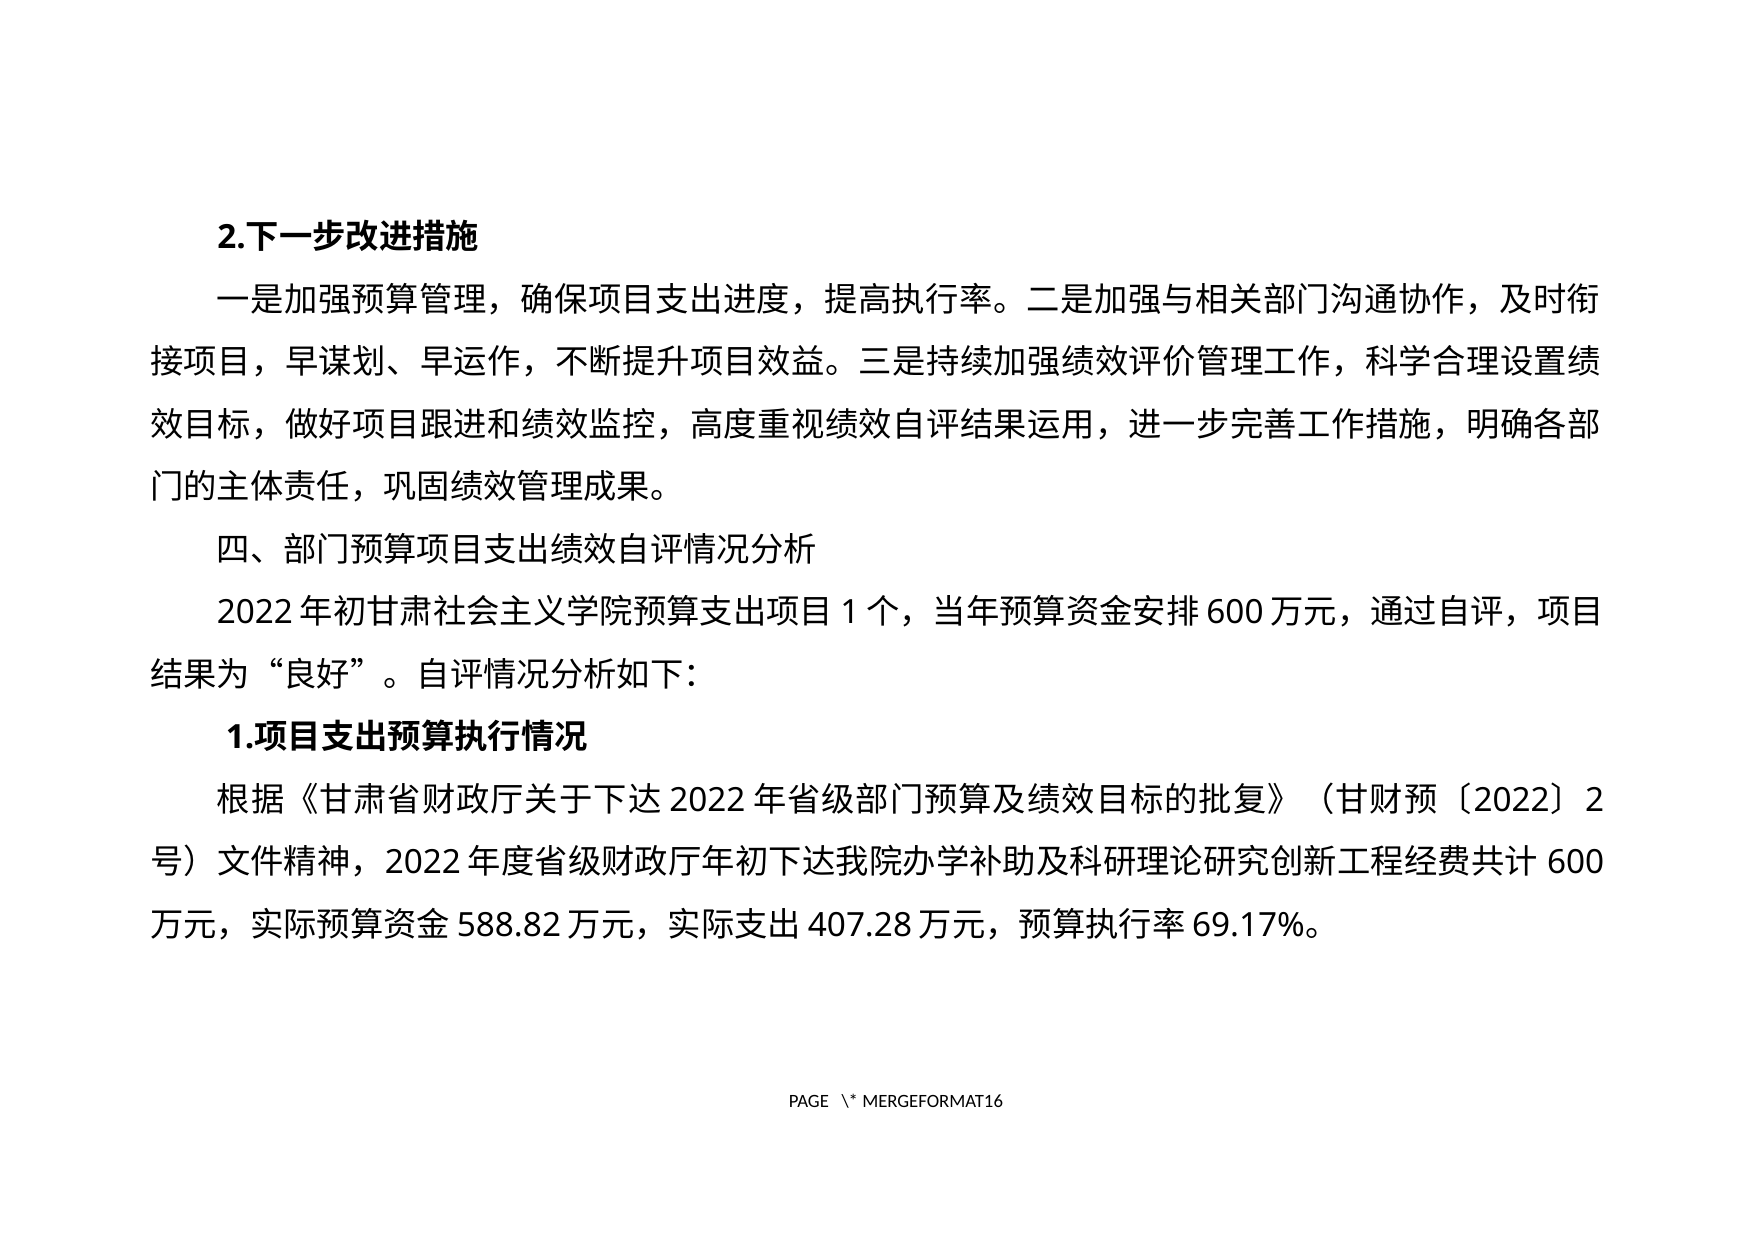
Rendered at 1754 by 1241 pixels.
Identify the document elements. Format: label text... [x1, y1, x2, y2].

text 1.项目支出预算执行情况 [150, 699, 1604, 760]
text 四、部门预算项目支出绩效自评情况分析 [150, 511, 1604, 574]
text 2022年初甘肃社会主义学院预算支出项目1个，当年预算资金安排600万元，通过自评，项目结果为“良好”。自评情况分析如下： [150, 574, 1604, 699]
text 根据《甘肃省财政厅关于下达2022年省级部门预算及绩效目标的批复》（甘财预〔2022〕2号）文件精神，2022年度省级财政厅年初下达我院办学补助及科研理论研究创新工程经费共计600万元，实际预算资金588.82万元，实际支出407.28万元，预算执行率69.17%。 [150, 760, 1635, 1011]
text 2.下一步改进措施 [150, 199, 1635, 261]
text 一是加强预算管理，确保项目支出进度，提高执行率。二是加强与相关部门沟通协作，及时衔接项目，早谋划、早运作，不断提升项目效益。三是持续加强绩效评价管理工作，科学合理设置绩效目标，做好项目跟进和绩效监控，高度重视绩效自评结果运用，进一步完善工作措施，明确各部门的主体责任，巩固绩效管理成果。 [150, 261, 1604, 511]
